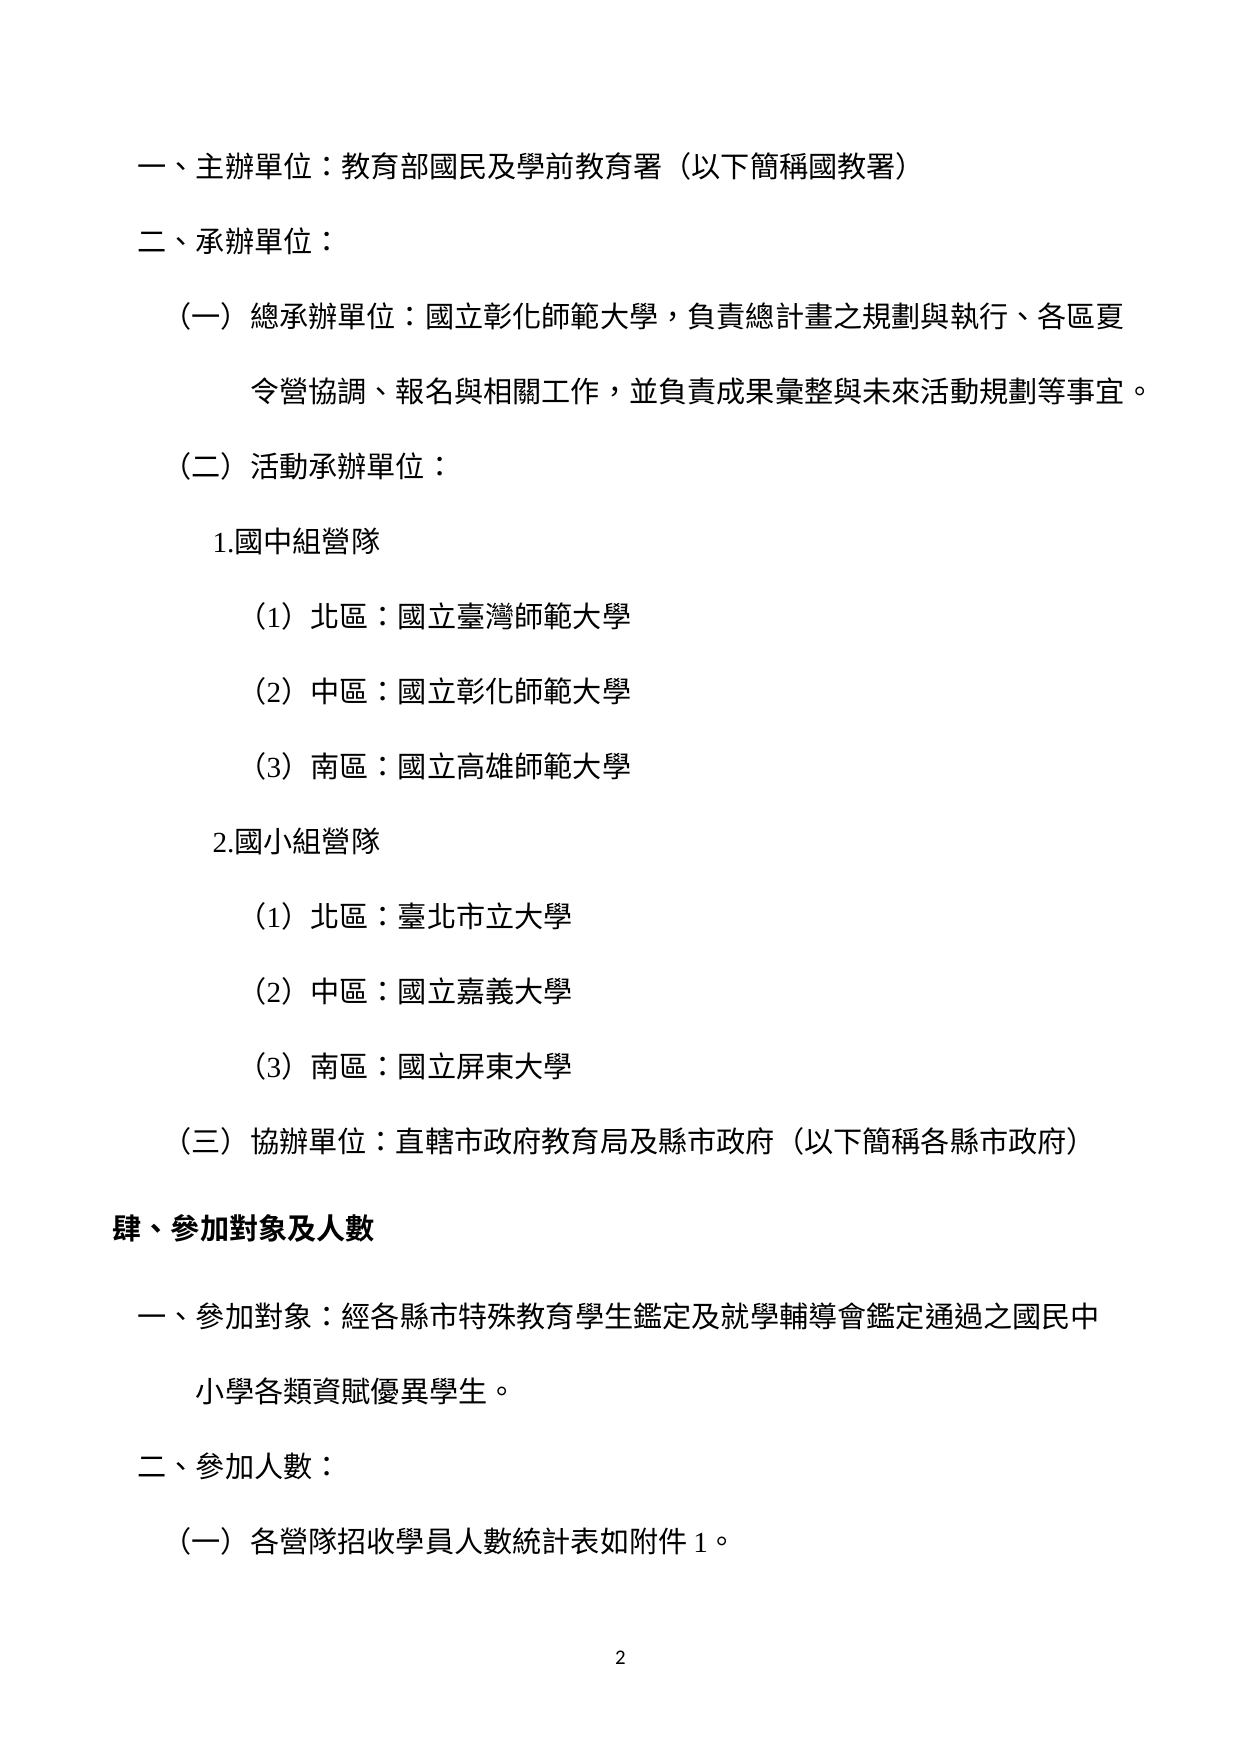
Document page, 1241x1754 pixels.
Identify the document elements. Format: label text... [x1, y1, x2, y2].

text 二、參加人數： [137, 1427, 1128, 1502]
text （1）北區：臺北市立大學 [237, 877, 1128, 952]
text （3）南區：國立高雄師範大學 [237, 727, 1128, 802]
text 肆、參加對象及人數 [112, 1189, 1128, 1264]
text 二、承辦單位： [137, 202, 1128, 277]
text （二）活動承辦單位： [162, 427, 1128, 502]
text （1）北區：國立臺灣師範大學 [237, 577, 1128, 652]
text 一、主辦單位：教育部國民及學前教育署（以下簡稱國教署） [137, 127, 1128, 202]
text 1.國中組營隊 [212, 502, 1128, 577]
text （2）中區：國立彰化師範大學 [237, 652, 1128, 727]
text （3）南區：國立屏東大學 [237, 1027, 1128, 1102]
text （一）總承辦單位：國立彰化師範大學，負責總計畫之規劃與執行、各區夏令營協調、報名與相關工作，並負責成果彙整與未來活動規劃等事宜。 [162, 277, 1128, 427]
text 一、參加對象：經各縣市特殊教育學生鑑定及就學輔導會鑑定通過之國民中小學各類資賦優異學生。 [137, 1277, 1128, 1427]
text （2）中區：國立嘉義大學 [237, 952, 1128, 1027]
text 2.國小組營隊 [212, 802, 1128, 877]
text （一）各營隊招收學員人數統計表如附件1。 [162, 1502, 1128, 1577]
text （三）協辦單位：直轄市政府教育局及縣市政府（以下簡稱各縣市政府） [162, 1102, 1128, 1177]
